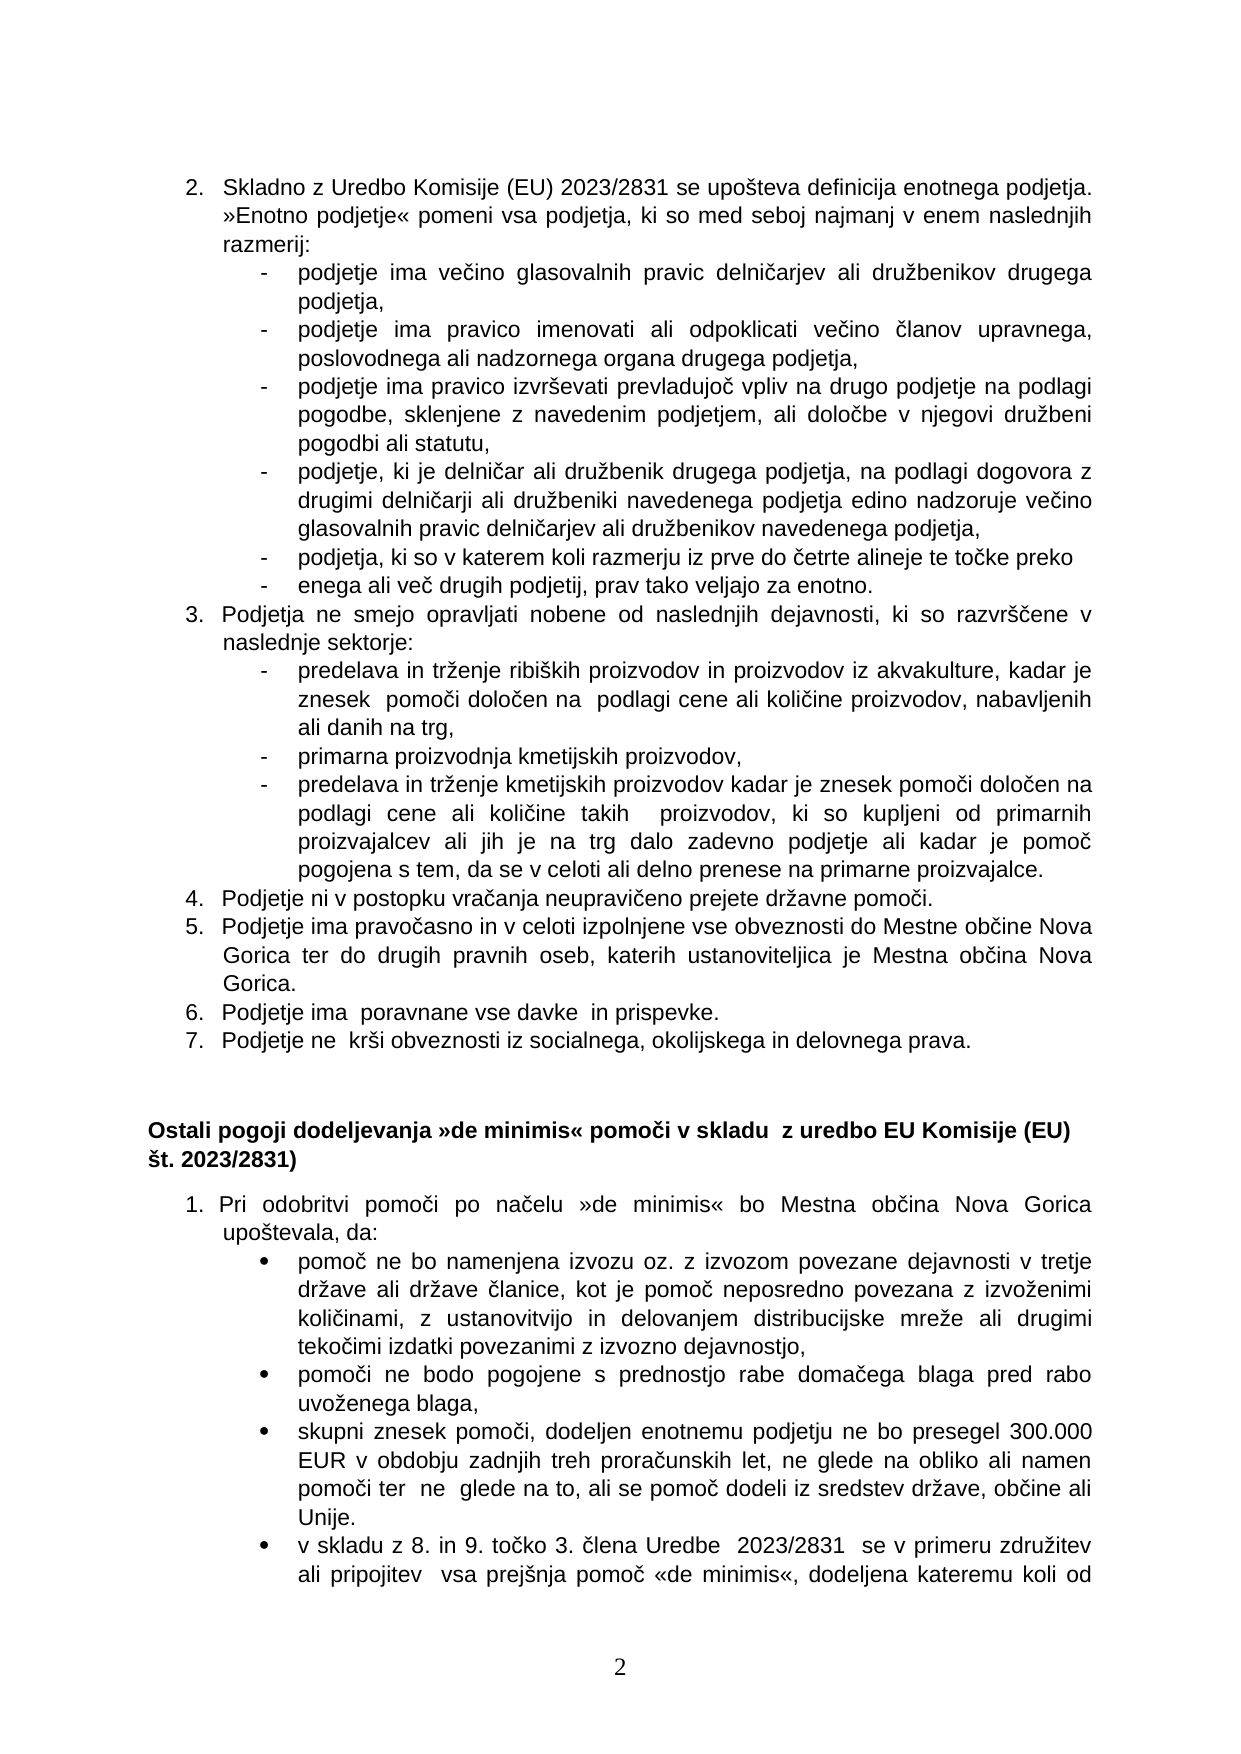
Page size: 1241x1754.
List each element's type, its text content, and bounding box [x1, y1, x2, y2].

list predelava in trženje ribiških proizvodov in proizvodov iz akvakulture, kadar je znesek pomoči določen na podlagi cene ali količine proizvodov, nabavljenih ali danih na trg, [260, 657, 1093, 741]
list Podjetje ne krši obveznosti iz socialnega, okolijskega in delovnega prava. [185, 1027, 1093, 1053]
text Ostali pogoji dodeljevanja »de minimis« pomoči v skladu z uredbo EU Komisije (EU) št. 2023/2831) [148, 1117, 1093, 1172]
list Podjetje ima pravočasno in v celoti izpolnjene vse obveznosti do Mestne občine Nova Gorica ter do drugih pravnih oseb, katerih ustanoviteljica je Mestna občina Nova Gorica. [185, 913, 1093, 997]
list predelava in trženje kmetijskih proizvodov kadar je znesek pomoči določen na podlagi cene ali količine takih proizvodov, ki so kupljeni od primarnih proizvajalcev ali jih je na trg dalo zadevno podjetje ali kadar je pomoč pogojena s tem, da se v celoti ali delno prenese na primarne proizvajalce. [260, 771, 1093, 883]
list Skladno z Uredbo Komisije (EU) 2023/2831 se upošteva definicija enotnega podjetja. »Enotno podjetje« pomeni vsa podjetja, ki so med seboj najmanj v enem naslednjih razmerij: [185, 174, 1093, 257]
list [260, 1532, 1093, 1587]
list skupni znesek pomoči, dodeljen enotnemu podjetju ne bo presegel 300.000 EUR v obdobju zadnjih treh proračunskih let, ne glede na obliko ali namen pomoči ter ne glede na to, ali se pomoč dodeli iz sredstev države, občine ali Unije. [260, 1418, 1093, 1530]
list pomoč ne bo namenjena izvozu oz. z izvozom povezane dejavnosti v tretje države ali države članice, kot je pomoč neposredno povezana z izvoženimi količinami, z ustanovitvijo in delovanjem distribucijske mreže ali drugimi tekočimi izdatki povezanimi z izvozno dejavnostjo, [260, 1248, 1093, 1359]
list pomoči ne bodo pogojene s prednostjo rabe domačega blaga pred rabo uvoženega blaga, [260, 1361, 1093, 1416]
list podjetje ima večino glasovalnih pravic delničarjev ali družbenikov drugega podjetja, [260, 259, 1093, 314]
list Pri odobritvi pomoči po načelu »de minimis« bo Mestna občina Nova Gorica upoštevala, da: [185, 1191, 1093, 1246]
list podjetje ima pravico izvrševati prevladujoč vpliv na drugo podjetje na podlagi pogodbe, sklenjene z navedenim podjetjem, ali določbe v njegovi družbeni pogodbi ali statutu, [260, 373, 1093, 456]
list Podjetje ima poravnane vse davke in prispevke. [185, 999, 1093, 1025]
list primarna proizvodnja kmetijskih proizvodov, [260, 743, 1093, 769]
list podjetje ima pravico imenovati ali odpoklicati večino članov upravnega, poslovodnega ali nadzornega organa drugega podjetja, [260, 316, 1093, 371]
list enega ali več drugih podjetij, prav tako veljajo za enotno. [260, 572, 1093, 598]
list podjetja, ki so v katerem koli razmerju iz prve do četrte alineje te točke preko [260, 544, 1093, 570]
list podjetje, ki je delničar ali družbenik drugega podjetja, na podlagi dogovora z drugimi delničarji ali družbeniki navedenega podjetja edino nadzoruje večino glasovalnih pravic delničarjev ali družbenikov navedenega podjetja, [260, 458, 1093, 542]
list Podjetja ne smejo opravljati nobene od naslednjih dejavnosti, ki so razvrščene v naslednje sektorje: [185, 601, 1093, 655]
list Podjetje ni v postopku vračanja neupravičeno prejete državne pomoči. [185, 885, 1093, 911]
